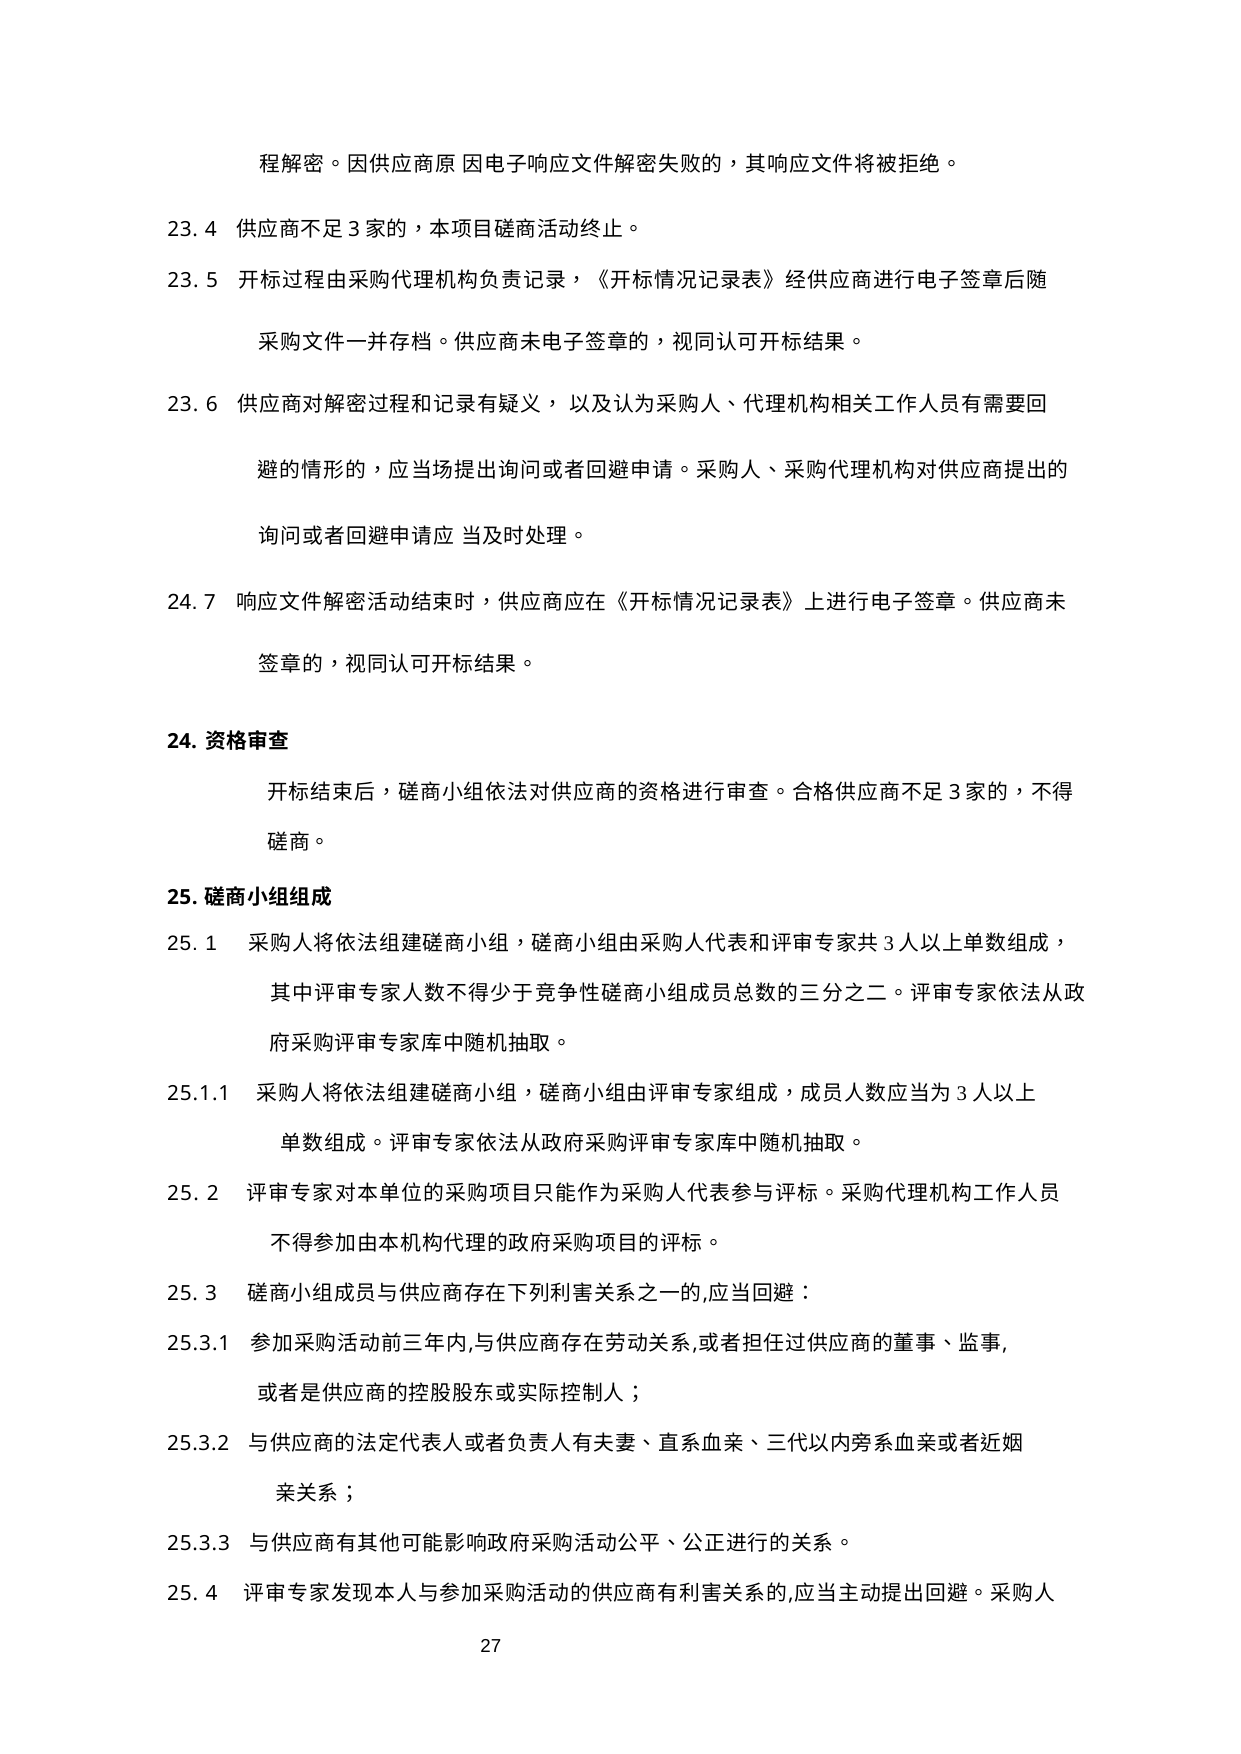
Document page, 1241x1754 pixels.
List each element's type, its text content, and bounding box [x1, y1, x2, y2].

text 开标结束后，磋商小组依法对供应商的资格进行审查。合格供应商不足3家的，不得磋商。 [267, 777, 1083, 855]
text 24. 资格审查 [167, 727, 1094, 754]
text 23. 4 供应商不足3家的，本项目磋商活动终止。 [167, 215, 1094, 242]
text 亲关系； [167, 1460, 1094, 1510]
text 单数组成。评审专家依法从政府采购评审专家库中随机抽取。 [167, 1110, 1094, 1160]
text 25.1.1 采购人将依法组建磋商小组，磋商小组由评审专家组成，成员人数应当为3人以上 [167, 1060, 1094, 1110]
text 23. 5 开标过程由采购代理机构负责记录，《开标情况记录表》经供应商进行电子签章后随 [167, 265, 1091, 293]
list 7 响应文件解密活动结束时，供应商应在《开标情况记录表》上进行电子签章。供应商未 [167, 587, 1091, 616]
text 25. 磋商小组组成 [167, 883, 1094, 910]
text 其中评审专家人数不得少于竞争性磋商小组成员总数的三分之二。评审专家依法从政 府采购评审专家库中随机抽取。 [269, 960, 1088, 1060]
list 避的情形的，应当场提出询问或者回避申请。采购人、采购代理机构对供应商提出的 [167, 455, 1091, 484]
text 程解密。因供应商原 因电子响应文件解密失败的，其响应文件将被拒绝。 [167, 149, 1091, 177]
text 不得参加由本机构代理的政府采购项目的评标。 [270, 1210, 1094, 1260]
text 25.3.3 与供应商有其他可能影响政府采购活动公平、公正进行的关系。 [167, 1510, 1094, 1560]
text 25. 1 采购人将依法组建磋商小组，磋商小组由采购人代表和评审专家共3人以上单数组成， [167, 910, 1094, 960]
text 或者是供应商的控股股东或实际控制人； [167, 1360, 1094, 1410]
text 25. 3 磋商小组成员与供应商存在下列利害关系之一的,应当回避： [167, 1260, 1094, 1310]
text 25. 4 评审专家发现本人与参加采购活动的供应商有利害关系的,应当主动提出回避。采购人 [167, 1560, 1094, 1610]
text 25. 2 评审专家对本单位的采购项目只能作为采购人代表参与评标。采购代理机构工作人员 [167, 1160, 1094, 1210]
text 25.3.1 参加采购活动前三年内,与供应商存在劳动关系,或者担任过供应商的董事、监事, [167, 1310, 1094, 1360]
list 询问或者回避申请应 当及时处理。 [167, 521, 1091, 550]
text 采购文件一并存档。供应商未电子签章的，视同认可开标结果。 [167, 327, 1091, 356]
list 6 供应商对解密过程和记录有疑义， 以及认为采购人、代理机构相关工作人员有需要回 [167, 389, 1091, 417]
text 25.3.2 与供应商的法定代表人或者负责人有夫妻、直系血亲、三代以内旁系血亲或者近姻 [167, 1410, 1094, 1460]
list 签章的，视同认可开标结果。 [167, 649, 1091, 677]
